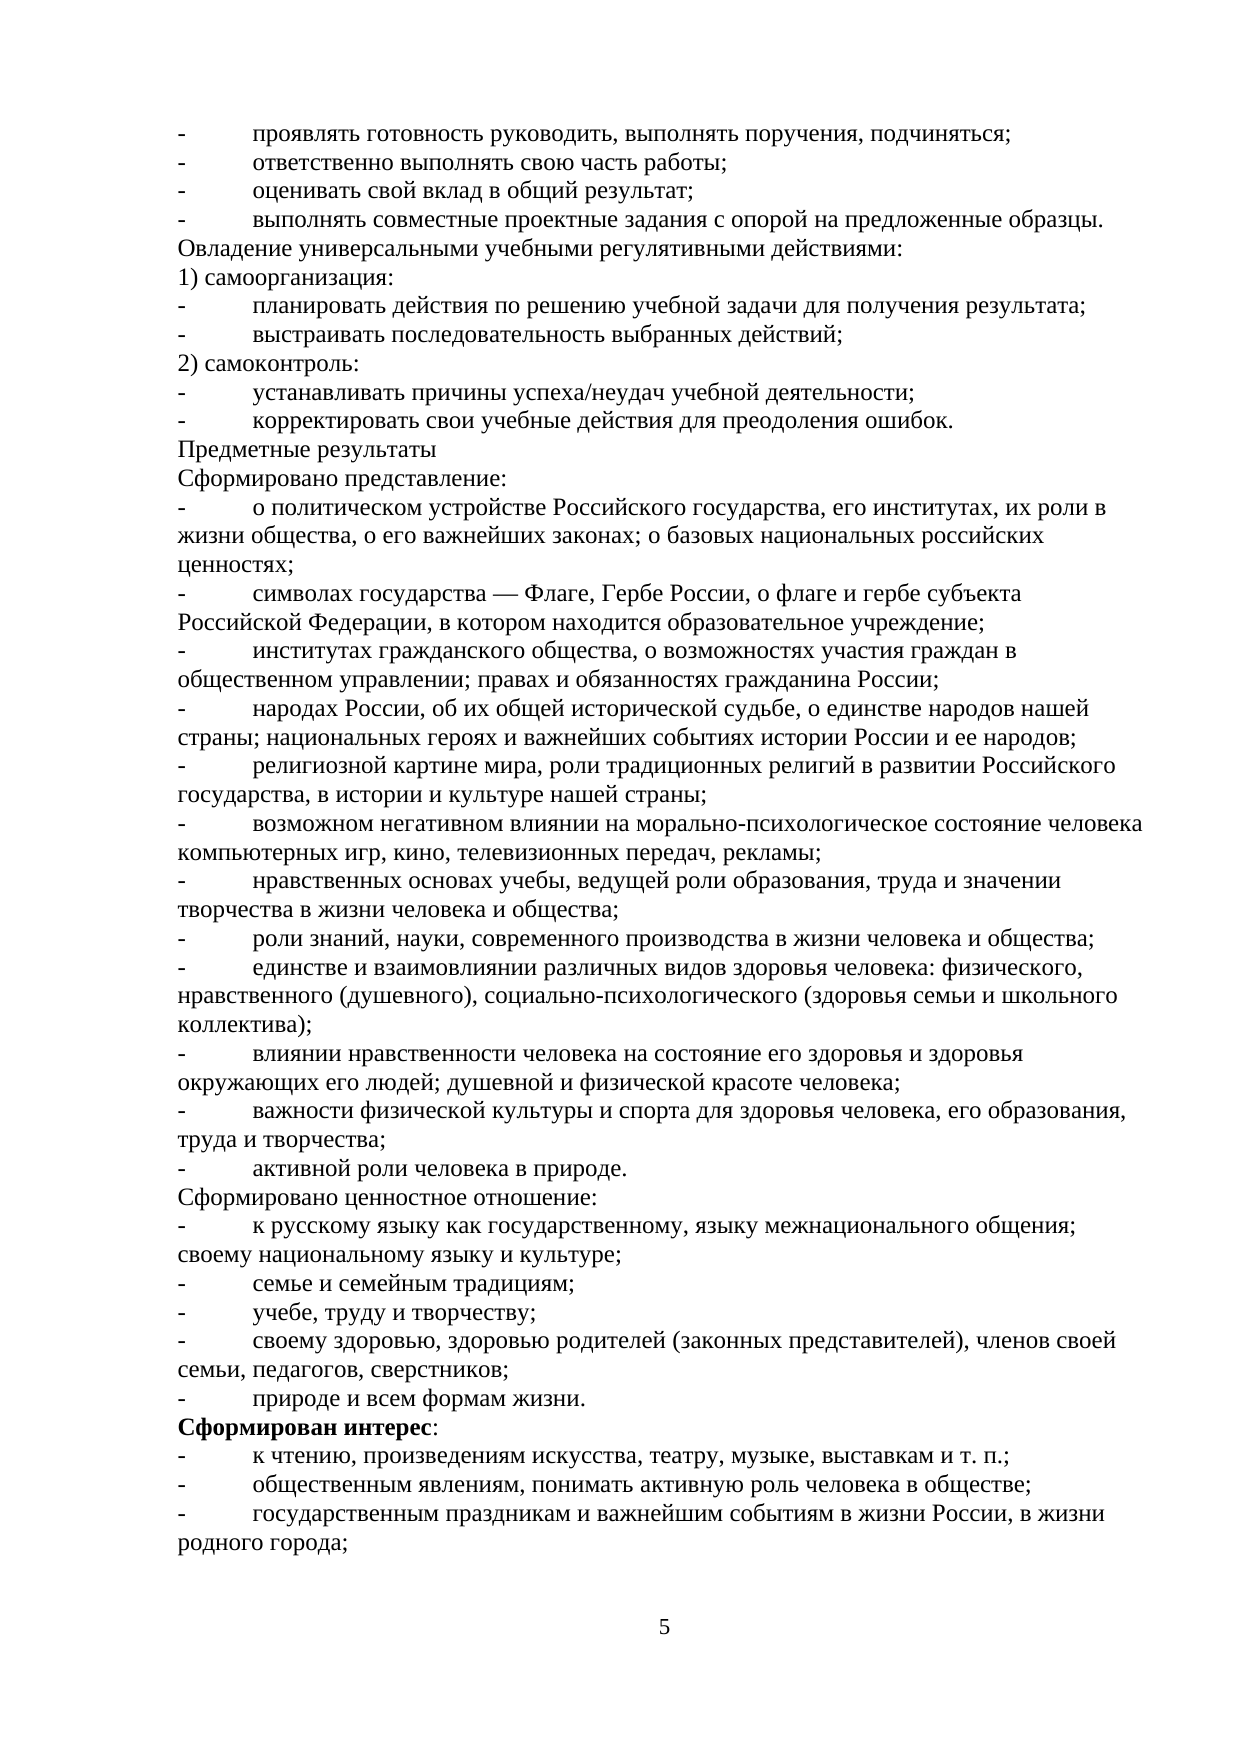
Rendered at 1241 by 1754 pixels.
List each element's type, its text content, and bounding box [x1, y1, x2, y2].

text - религиозной картине мира, роли традиционных религий в развитии Российского государства, в истории и культуре нашей страны; [177, 751, 1152, 808]
text Сформировано представление: [177, 463, 1152, 492]
text - активной роли человека в природе. [177, 1153, 1152, 1182]
text - роли знаний, науки, современного производства в жизни человека и общества; [177, 923, 1152, 952]
text 1) самоорганизация: [177, 262, 1152, 291]
text - влиянии нравственности человека на состояние его здоровья и здоровья окружающих его людей; душевной и физической красоте человека; [177, 1038, 1152, 1096]
text - оценивать свой вклад в общий результат; [177, 176, 1152, 204]
text - государственным праздникам и важнейшим событиям в жизни России, в жизни родного города; [177, 1498, 1152, 1556]
text - природе и всем формам жизни. [177, 1383, 1152, 1412]
text Овладение универсальными учебными регулятивными действиями: [177, 233, 1152, 262]
text - своему здоровью, здоровью родителей (законных представителей), членов своей семьи, педагогов, сверстников; [177, 1326, 1152, 1383]
text - учебе, труду и творчеству; [177, 1297, 1152, 1326]
text - народах России, об их общей исторической судьбе, о единстве народов нашей страны; национальных героях и важнейших событиях истории России и ее народов; [177, 693, 1152, 751]
text - ответственно выполнять свою часть работы; [177, 147, 1152, 176]
text - важности физической культуры и спорта для здоровья человека, его образования, труда и творчества; [177, 1096, 1152, 1153]
text - о политическом устройстве Российского государства, его институтах, их роли в жизни общества, о его важнейших законах; о базовых национальных российских ценностях; [177, 492, 1152, 578]
text Сформирован интерес: [177, 1412, 1152, 1441]
text - возможном негативном влиянии на морально-психологическое состояние человека компьютерных игр, кино, телевизионных передач, рекламы; [177, 808, 1152, 866]
text - символах государства — Флаге, Гербе России, о флаге и гербе субъекта Российской Федерации, в котором находится образовательное учреждение; [177, 578, 1152, 636]
text - устанавливать причины успеха/неудач учебной деятельности; [177, 377, 1152, 406]
text - к русскому языку как государственному, языку межнационального общения; своему национальному языку и культуре; [177, 1211, 1152, 1268]
text - выполнять совместные проектные задания с опорой на предложенные образцы. [177, 204, 1152, 233]
text - единстве и взаимовлиянии различных видов здоровья человека: физического, нравственного (душевного), социально-психологического (здоровья семьи и школьного коллектива); [177, 952, 1152, 1038]
text - нравственных основах учебы, ведущей роли образования, труда и значении творчества в жизни человека и общества; [177, 866, 1152, 923]
text - выстраивать последовательность выбранных действий; [177, 319, 1152, 348]
text - проявлять готовность руководить, выполнять поручения, подчиняться; [177, 118, 1152, 147]
text - общественным явлениям, понимать активную роль человека в обществе; [177, 1469, 1152, 1498]
text 2) самоконтроль: [177, 348, 1152, 377]
text Предметные результаты [177, 434, 1152, 463]
text - институтах гражданского общества, о возможностях участия граждан в общественном управлении; правах и обязанностях гражданина России; [177, 636, 1152, 693]
text - семье и семейным традициям; [177, 1268, 1152, 1297]
text Сформировано ценностное отношение: [177, 1182, 1152, 1211]
text - планировать действия по решению учебной задачи для получения результата; [177, 291, 1152, 319]
text - корректировать свои учебные действия для преодоления ошибок. [177, 406, 1152, 434]
text - к чтению, произведениям искусства, театру, музыке, выставкам и т. п.; [177, 1441, 1152, 1469]
